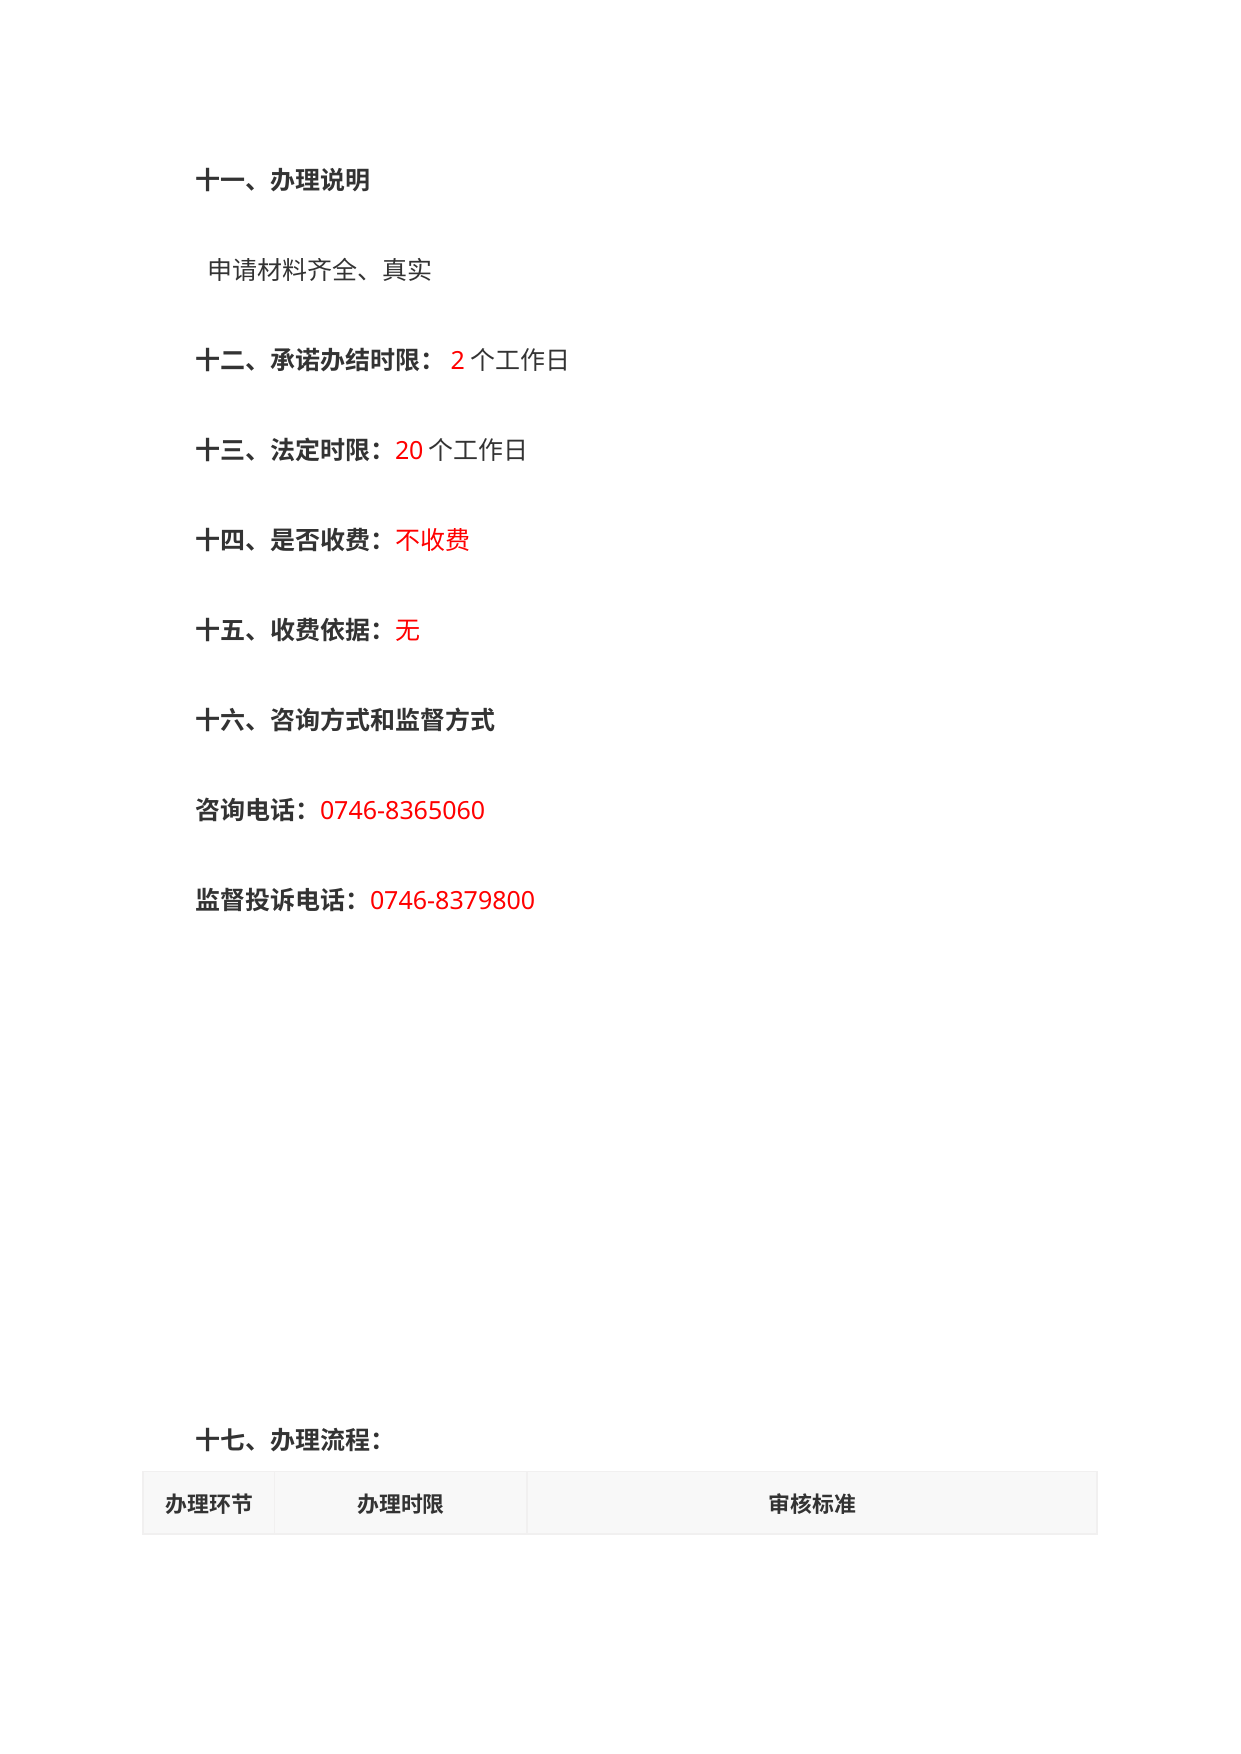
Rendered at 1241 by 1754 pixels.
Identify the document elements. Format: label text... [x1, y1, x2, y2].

text 十四、是否收费：不收费 [195, 506, 1096, 571]
table_header 办理时限 [275, 1472, 526, 1533]
text 十六、咨询方式和监督方式 [145, 686, 1096, 751]
text 十二、承诺办结时限： 2个工作日 [195, 326, 1096, 391]
text 十七、办理流程： [145, 1406, 1096, 1471]
text 十三、法定时限：20个工作日 [195, 416, 1096, 481]
table_header 审核标准 [528, 1472, 1096, 1533]
table_header 办理环节 [144, 1472, 274, 1533]
text 十一、办理说明 [145, 146, 1096, 211]
text 咨询电话：0746-8365060 [145, 776, 1096, 841]
text 申请材料齐全、真实 [145, 236, 1096, 301]
text 十五、收费依据：无 [195, 596, 1096, 661]
text 监督投诉电话：0746-8379800 [195, 866, 1096, 931]
